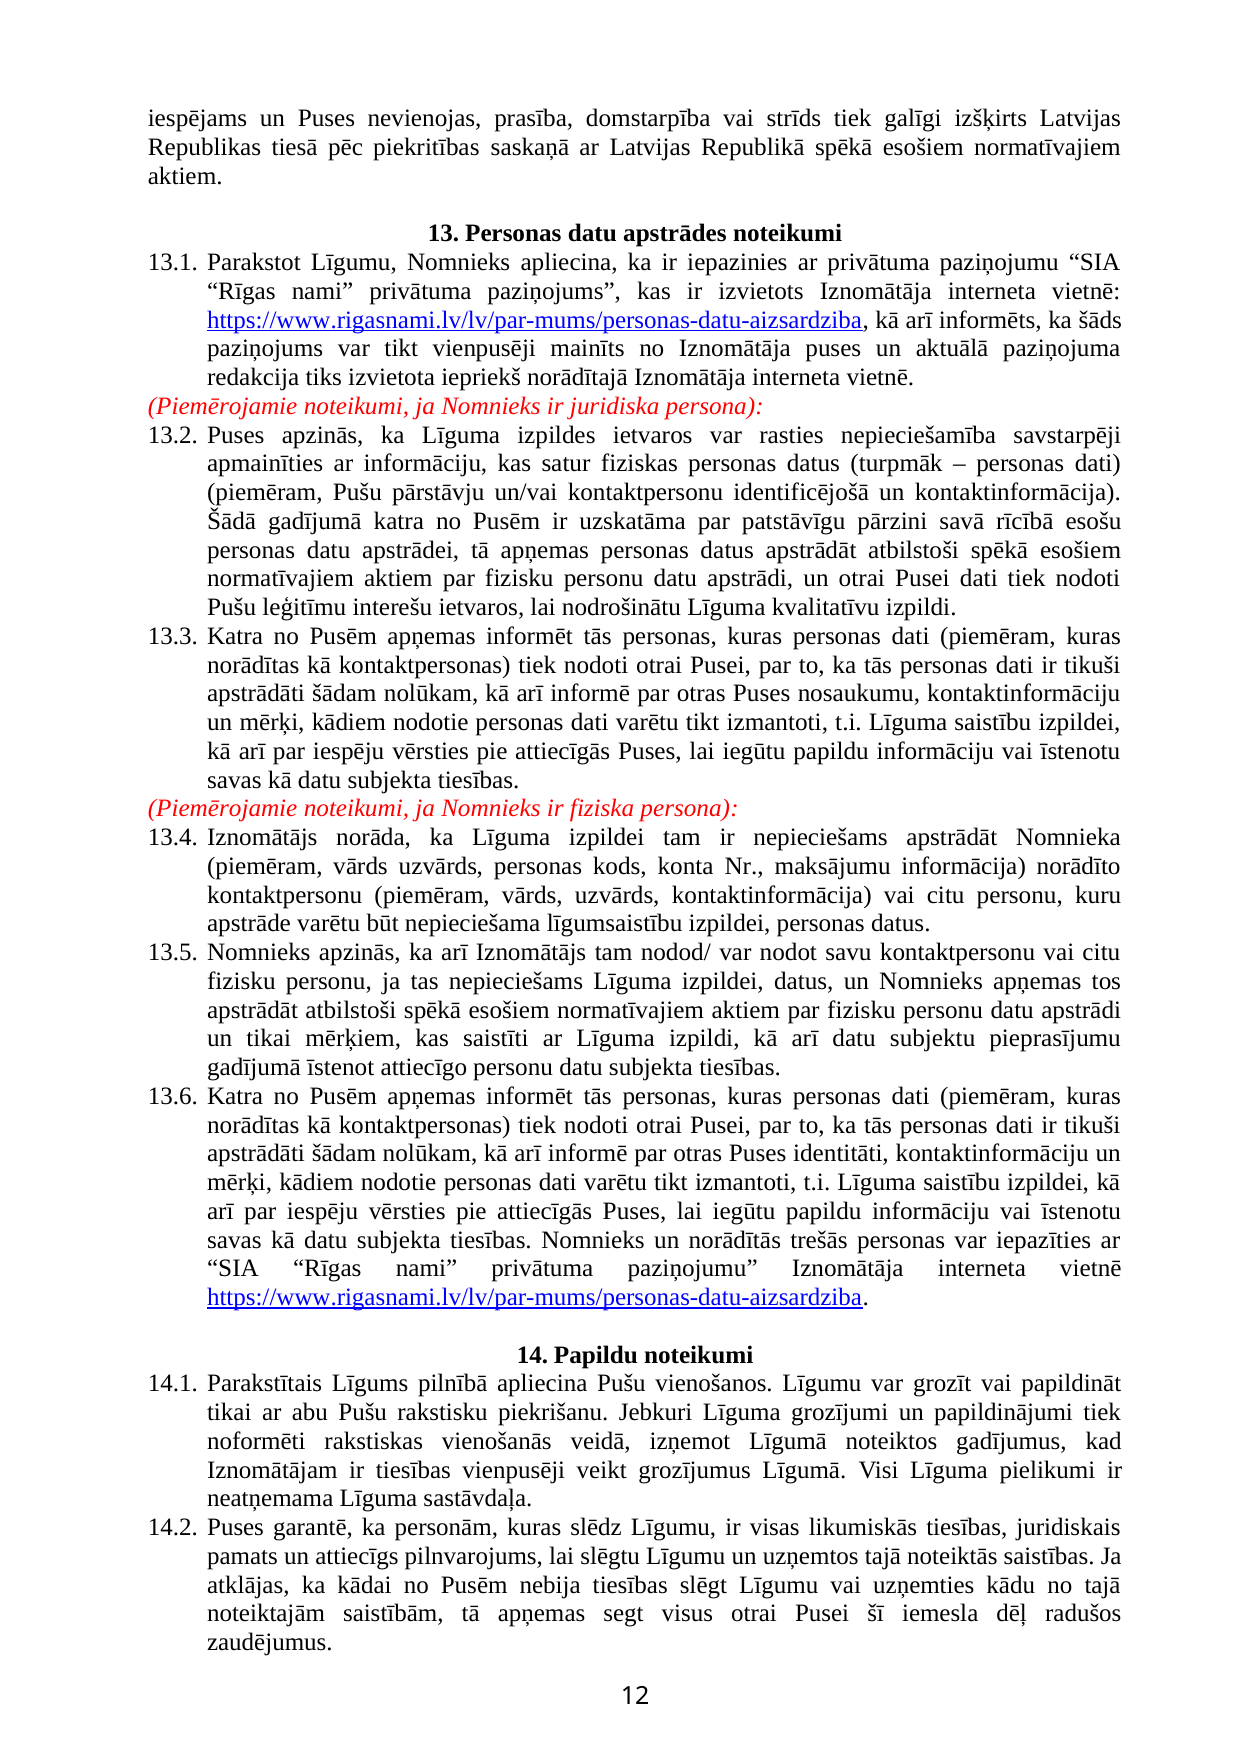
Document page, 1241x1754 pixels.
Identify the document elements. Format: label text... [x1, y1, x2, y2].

text (Piemērojamie noteikumi, ja Nomnieks ir fiziska persona): [148, 793, 1122, 822]
list Katra no Pusēm apņemas informēt tās personas, kuras personas dati (piemēram, kuras norādītas kā kontaktpersonas) tiek nodoti otrai Pusei, par to, ka tās personas dati ir tikuši apstrādāti šādam nolūkam, kā arī informē par otras Puses nosaukumu, kontaktinformāciju un mērķi, kādiem nodotie personas dati varētu tikt izmantoti, t.i. Līguma saistību izpildei, kā arī par iespēju vērsties pie attiecīgās Puses, lai iegūtu papildu informāciju vai īstenotu savas kā datu subjekta tiesības. [148, 621, 1122, 793]
list Nomnieks apzinās, ka arī Iznomātājs tam nodod/ var nodot savu kontaktpersonu vai citu fizisku personu, ja tas nepieciešams Līguma izpildei, datus, un Nomnieks apņemas tos apstrādāt atbilstoši spēkā esošiem normatīvajiem aktiem par fizisku personu datu apstrādi un tikai mērķiem, kas saistīti ar Līguma izpildi, kā arī datu subjektu pieprasījumu gadījumā īstenot attiecīgo personu datu subjekta tiesības. [148, 937, 1122, 1081]
list Parakstot Līgumu, Nomnieks apliecina, ka ir iepazinies ar privātuma paziņojumu “SIA “Rīgas nami” privātuma paziņojums”, kas ir izvietots Iznomātāja interneta vietnē: https://www.rigasnami.lv/lv/par-mums/personas-datu-aizsardziba, kā arī informēts, ka šāds paziņojums var tikt vienpusēji mainīts no Iznomātāja puses un aktuālā paziņojuma redakcija tiks izvietota iepriekš norādītajā Iznomātāja interneta vietnē. [148, 247, 1122, 391]
list Katra no Pusēm apņemas informēt tās personas, kuras personas dati (piemēram, kuras norādītas kā kontaktpersonas) tiek nodoti otrai Pusei, par to, ka tās personas dati ir tikuši apstrādāti šādam nolūkam, kā arī informē par otras Puses identitāti, kontaktinformāciju un mērķi, kādiem nodotie personas dati varētu tikt izmantoti, t.i. Līguma saistību izpildei, kā arī par iespēju vērsties pie attiecīgās Puses, lai iegūtu papildu informāciju vai īstenotu savas kā datu subjekta tiesības. Nomnieks un norādītās trešās personas var iepazīties ar “SIA “Rīgas nami” privātuma paziņojumu” Iznomātāja interneta vietnē https://www.rigasnami.lv/lv/par-mums/personas-datu-aizsardziba. [148, 1081, 1122, 1311]
list Parakstītais Līgums pilnībā apliecina Pušu vienošanos. Līgumu var grozīt vai papildināt tikai ar abu Pušu rakstisku piekrišanu. Jebkuri Līguma grozījumi un papildinājumi tiek noformēti rakstiskas vienošanās veidā, izņemot Līgumā noteiktos gadījumus, kad Iznomātājam ir tiesības vienpusēji veikt grozījumus Līgumā. Visi Līguma pielikumi ir neatņemama Līguma sastāvdaļa. [148, 1368, 1122, 1512]
list Puses garantē, ka personām, kuras slēdz Līgumu, ir visas likumiskās tiesības, juridiskais pamats un attiecīgs pilnvarojums, lai slēgtu Līgumu un uzņemtos tajā noteiktās saistības. Ja atklājas, ka kādai no Pusēm nebija tiesības slēgt Līgumu vai uzņemties kādu no tajā noteiktajām saistībām, tā apņemas segt visus otrai Pusei šī iemesla dēļ radušos zaudējumus. [148, 1512, 1122, 1656]
list Personas datu apstrādes noteikumi [148, 218, 1122, 247]
list Puses apzinās, ka Līguma izpildes ietvaros var rasties nepieciešamība savstarpēji apmainīties ar informāciju, kas satur fiziskas personas datus (turpmāk – personas dati) (piemēram, Pušu pārstāvju un/vai kontaktpersonu identificējošā un kontaktinformācija). Šādā gadījumā katra no Pusēm ir uzskatāma par patstāvīgu pārzini savā rīcībā esošu personas datu apstrādei, tā apņemas personas datus apstrādāt atbilstoši spēkā esošiem normatīvajiem aktiem par fizisku personu datu apstrādi, un otrai Pusei dati tiek nodoti Pušu leģitīmu interešu ietvaros, lai nodrošinātu Līguma kvalitatīvu izpildi. [148, 420, 1122, 621]
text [148, 103, 1122, 190]
text (Piemērojamie noteikumi, ja Nomnieks ir juridiska persona): [148, 391, 1122, 420]
list Iznomātājs norāda, ka Līguma izpildei tam ir nepieciešams apstrādāt Nomnieka (piemēram, vārds uzvārds, personas kods, konta Nr., maksājumu informācija) norādīto kontaktpersonu (piemēram, vārds, uzvārds, kontaktinformācija) vai citu personu, kuru apstrāde varētu būt nepieciešama līgumsaistību izpildei, personas datus. [148, 822, 1122, 937]
list Papildu noteikumi [148, 1340, 1122, 1368]
